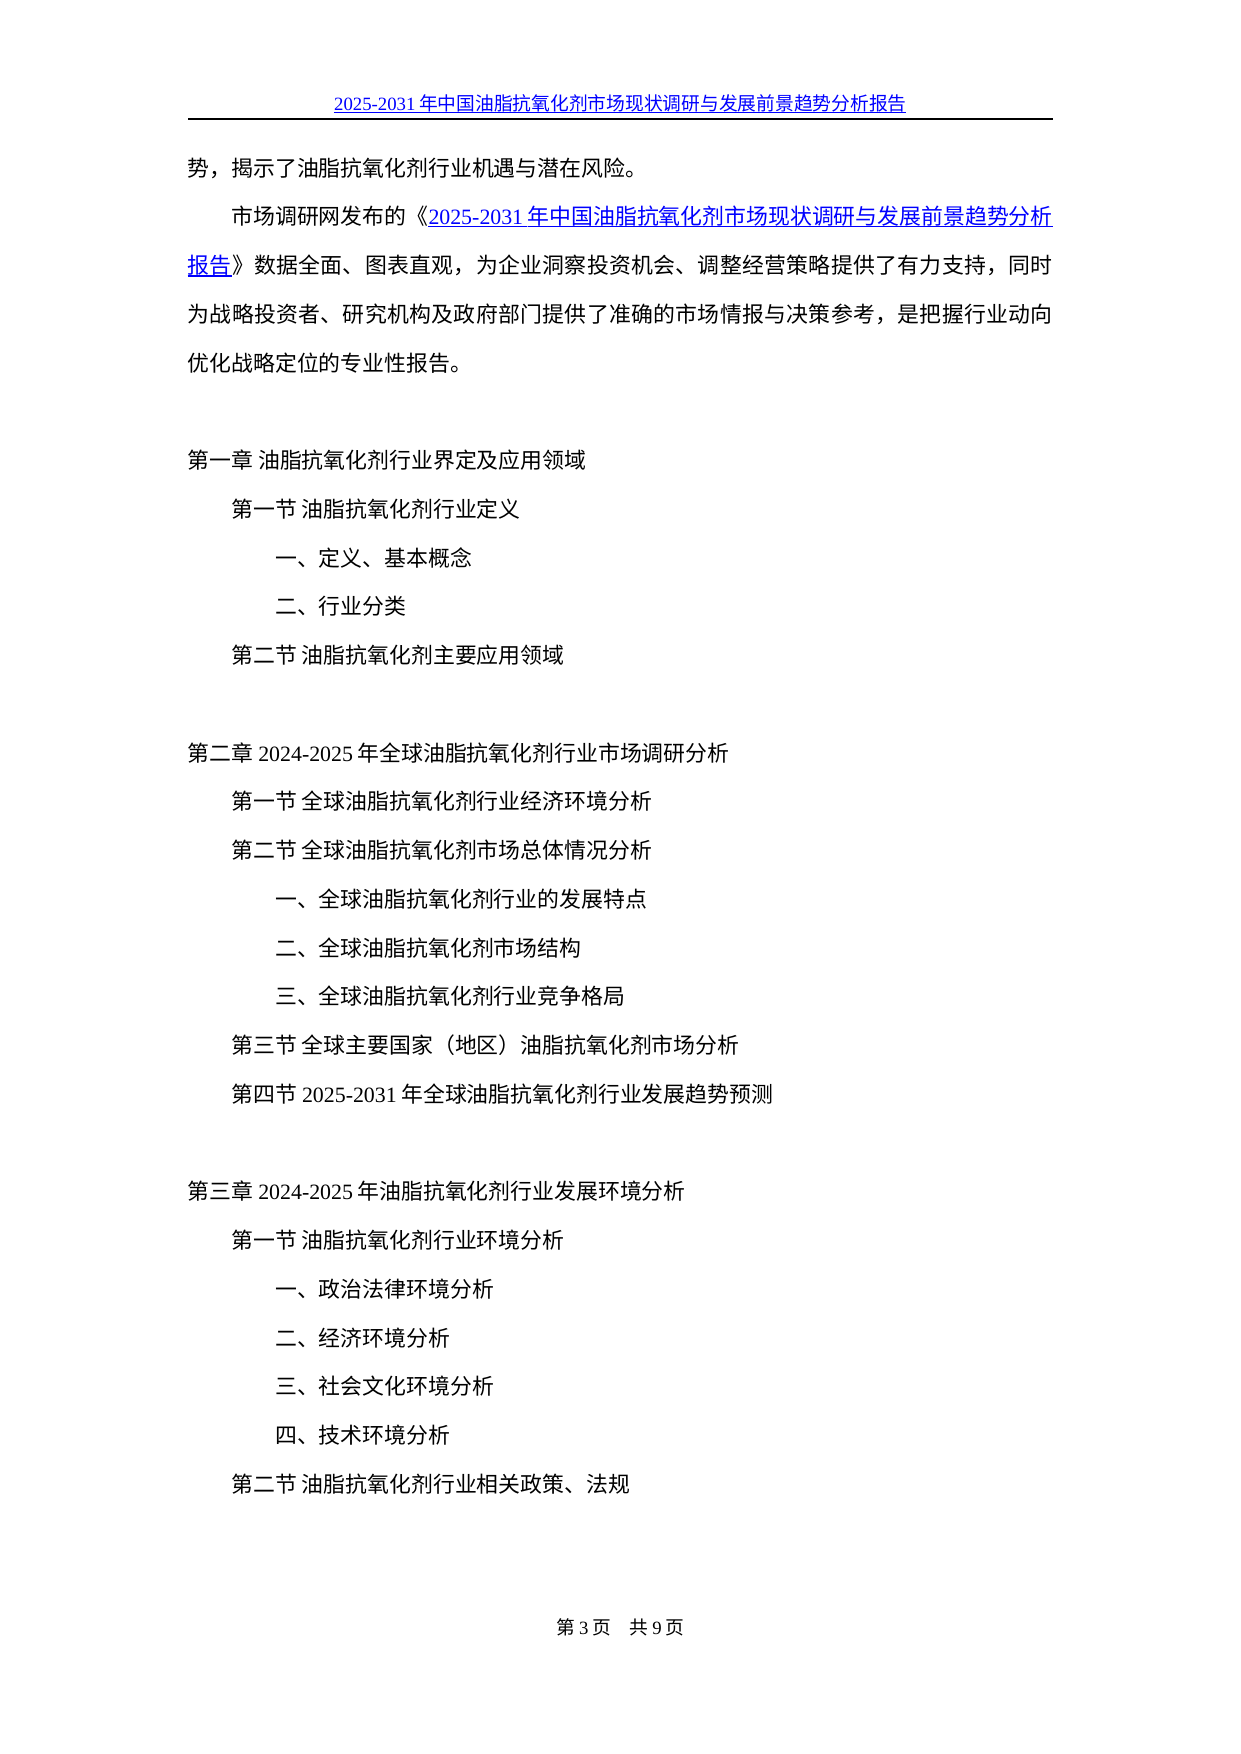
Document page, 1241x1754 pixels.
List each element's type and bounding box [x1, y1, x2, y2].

text [187, 150, 1053, 1499]
